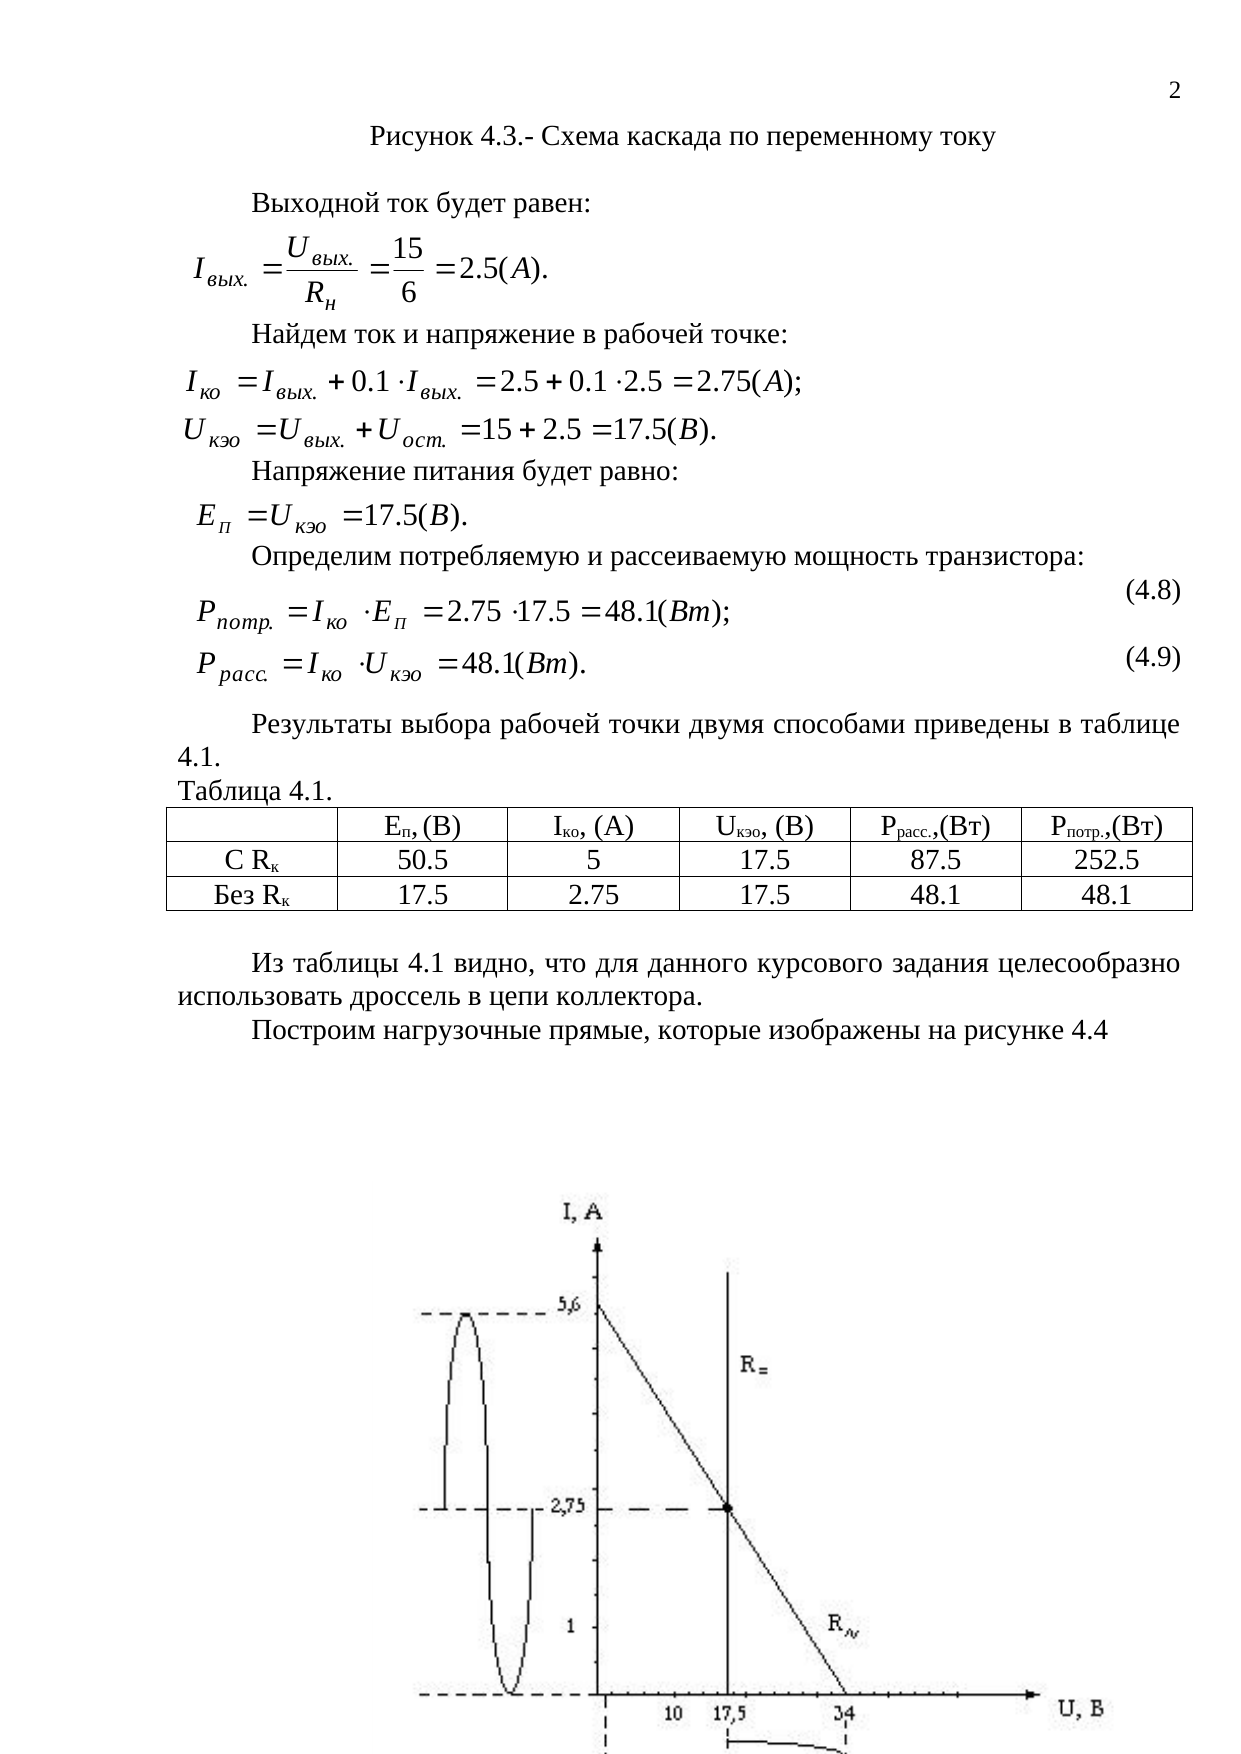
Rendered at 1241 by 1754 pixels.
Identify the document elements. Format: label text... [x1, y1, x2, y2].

table_cell 48.1 [1022, 877, 1192, 910]
text (4.8) [177, 572, 1181, 605]
text Результаты выбора рабочей точки двумя способами приведены в таблице 4.1. [177, 706, 1181, 773]
table_cell 252.5 [1022, 842, 1192, 876]
text Из таблицы 4.1 видно, что для данного курсового задания целесообразно использовать дроссель в цепи коллектора. [177, 945, 1181, 1012]
table_cell 17.5 [680, 877, 850, 910]
table_header Pпотр.,(Вт) [1022, 808, 1192, 841]
table_header [167, 808, 337, 841]
text Определим потребляемую и рассеиваемую мощность транзистора: [177, 486, 1181, 572]
table_cell 17.5 [680, 842, 850, 876]
text (4.9) [177, 639, 1181, 672]
subtitle Рисунок 4.3.- Схема каскада по переменному току [177, 118, 1181, 152]
table_cell 87.5 [851, 842, 1021, 876]
table_header Eп, (В) [338, 808, 507, 841]
table_cell 50.5 [338, 842, 507, 876]
table_cell 2.75 [508, 877, 679, 910]
table_header Pрасс.,(Вт) [851, 808, 1021, 841]
text Выходной ток будет равен: [177, 185, 1181, 219]
table_cell 17.5 [338, 877, 507, 910]
table_cell 48.1 [851, 877, 1021, 910]
table_cell Без Rк [167, 877, 337, 910]
text Найдем ток и напряжение в рабочей точке: [177, 219, 1181, 349]
table_cell С Rк [167, 842, 337, 876]
table_header Iко, (А) [508, 808, 679, 841]
text Построим нагрузочные прямые, которые изображены на рисунке 4.4 [177, 1012, 1181, 1046]
text Таблица 4.1. [177, 773, 1181, 807]
table_header Uкэо, (В) [680, 808, 850, 841]
table_cell 5 [508, 842, 679, 876]
picture [371, 1181, 1122, 1754]
text Напряжение питания будет равно: [177, 349, 1181, 486]
